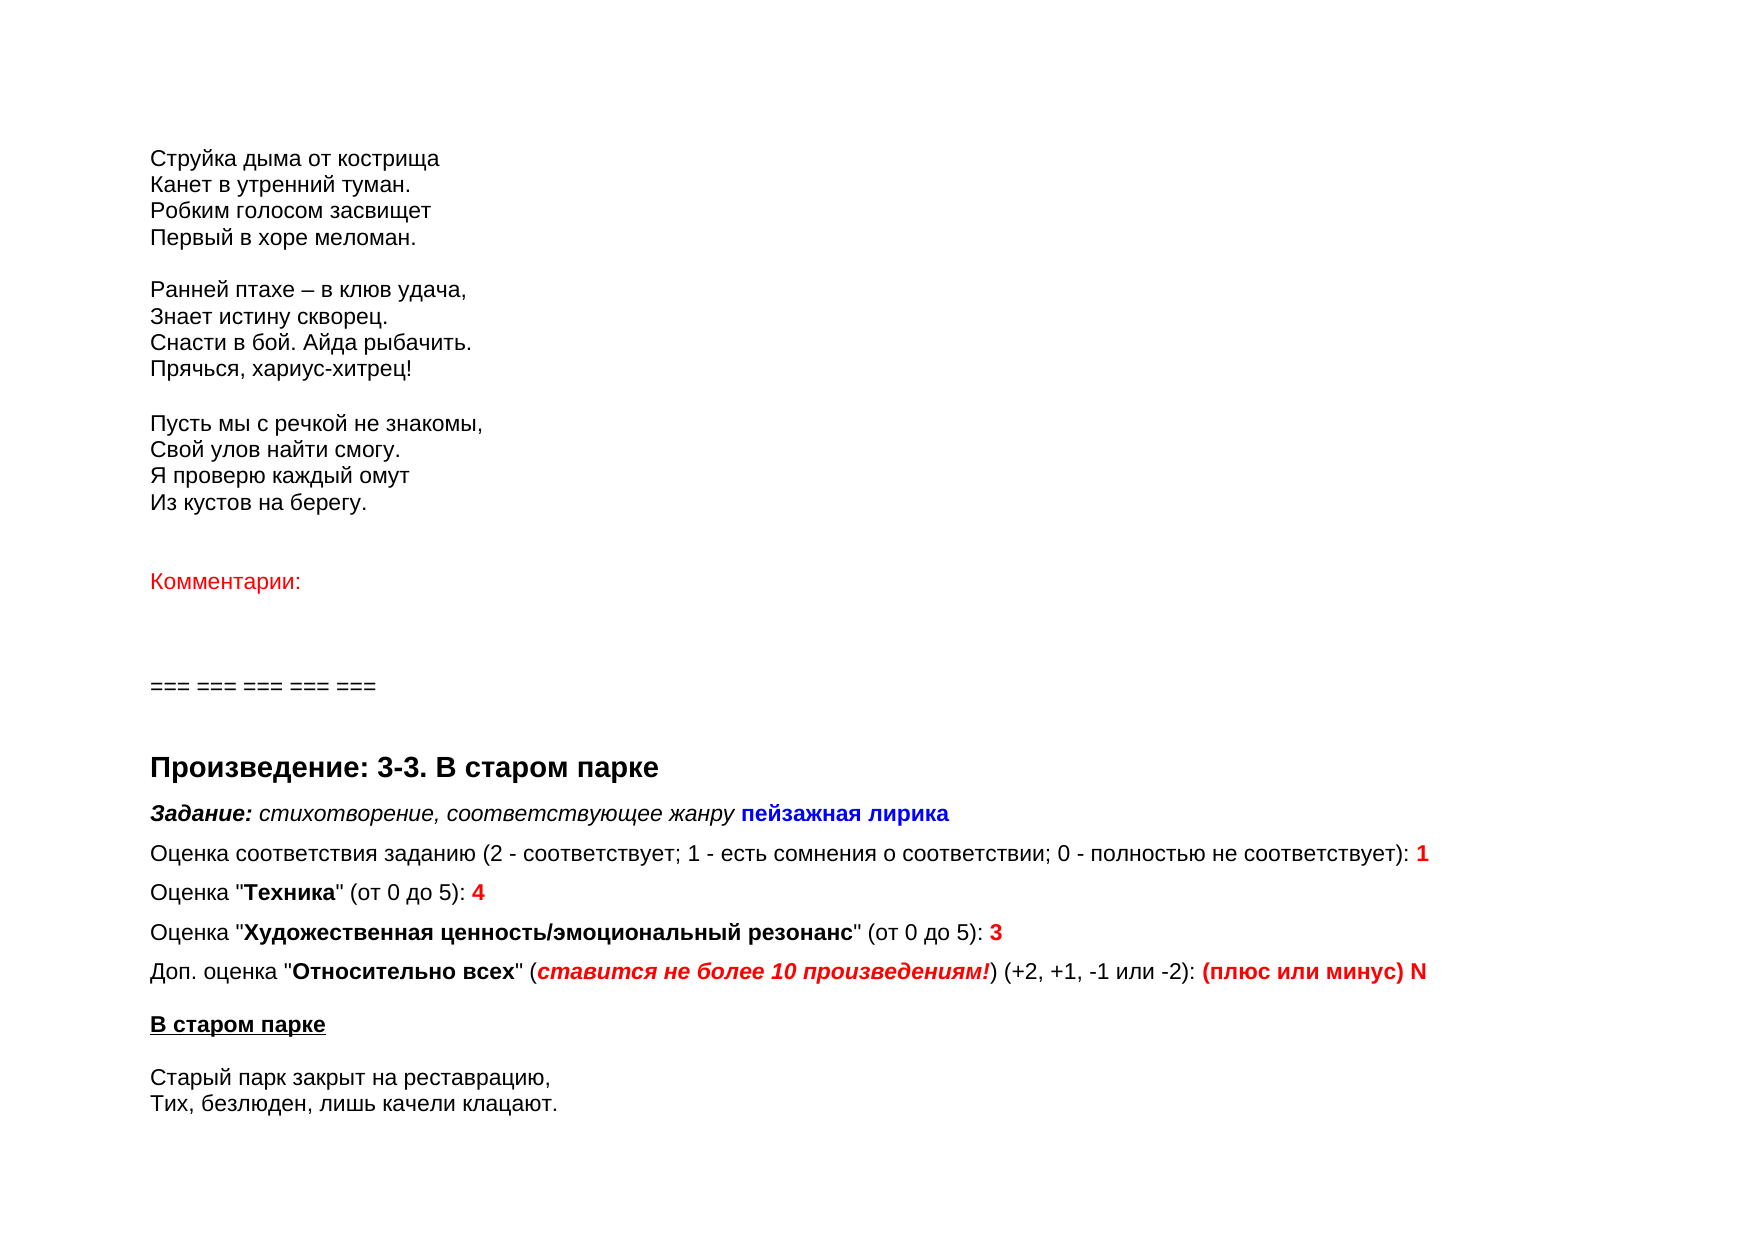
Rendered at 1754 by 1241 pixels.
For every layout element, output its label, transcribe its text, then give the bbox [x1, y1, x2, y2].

text Задание: стихотворение, соответствующее жанру пейзажная лирика [150, 800, 1604, 827]
text Оценка соответствия заданию (2 - соответствует; 1 - есть сомнения о соответствии; 0 - полностью не соответствует): 1 [150, 840, 1604, 866]
text Знает истину скворец. [150, 303, 1604, 329]
text Старый парк закрыт на реставрацию, [150, 1063, 1604, 1090]
text Я проверю каждый омут [150, 462, 1604, 489]
text Снасти в бой. Айда рыбачить. [150, 329, 1604, 355]
text Прячься, хариус-хитрец! [150, 355, 1604, 382]
text Струйка дыма от кострища [150, 144, 1604, 171]
text Свой улов найти смогу. [150, 436, 1604, 462]
text === === === === === [150, 673, 1604, 699]
text Доп. оценка "Относительно всех" (ставится не более 10 произведениям!) (+2, +1, -1 или -2): (плюс или минус) N [150, 958, 1604, 984]
text Первый в хоре меломан. [150, 223, 1604, 250]
text Канет в утренний туман. [150, 171, 1604, 197]
text Ранней птахе – в клюв удача, [150, 276, 1604, 303]
text Робким голосом засвищет [150, 197, 1604, 223]
text Произведение: 3-3. В старом парке [150, 750, 1604, 783]
text Из кустов на берегу. [150, 489, 1604, 515]
text В старом парке [150, 1011, 1604, 1037]
text Оценка "Художественная ценность/эмоциональный резонанс" (от 0 до 5): 3 [150, 919, 1604, 945]
text Комментарии: [150, 568, 1604, 594]
text Оценка "Техника" (от 0 до 5): 4 [150, 879, 1604, 906]
text Тих, безлюден, лишь качели клацают. [150, 1090, 1604, 1116]
text Пусть мы с речкой не знакомы, [150, 410, 1604, 436]
